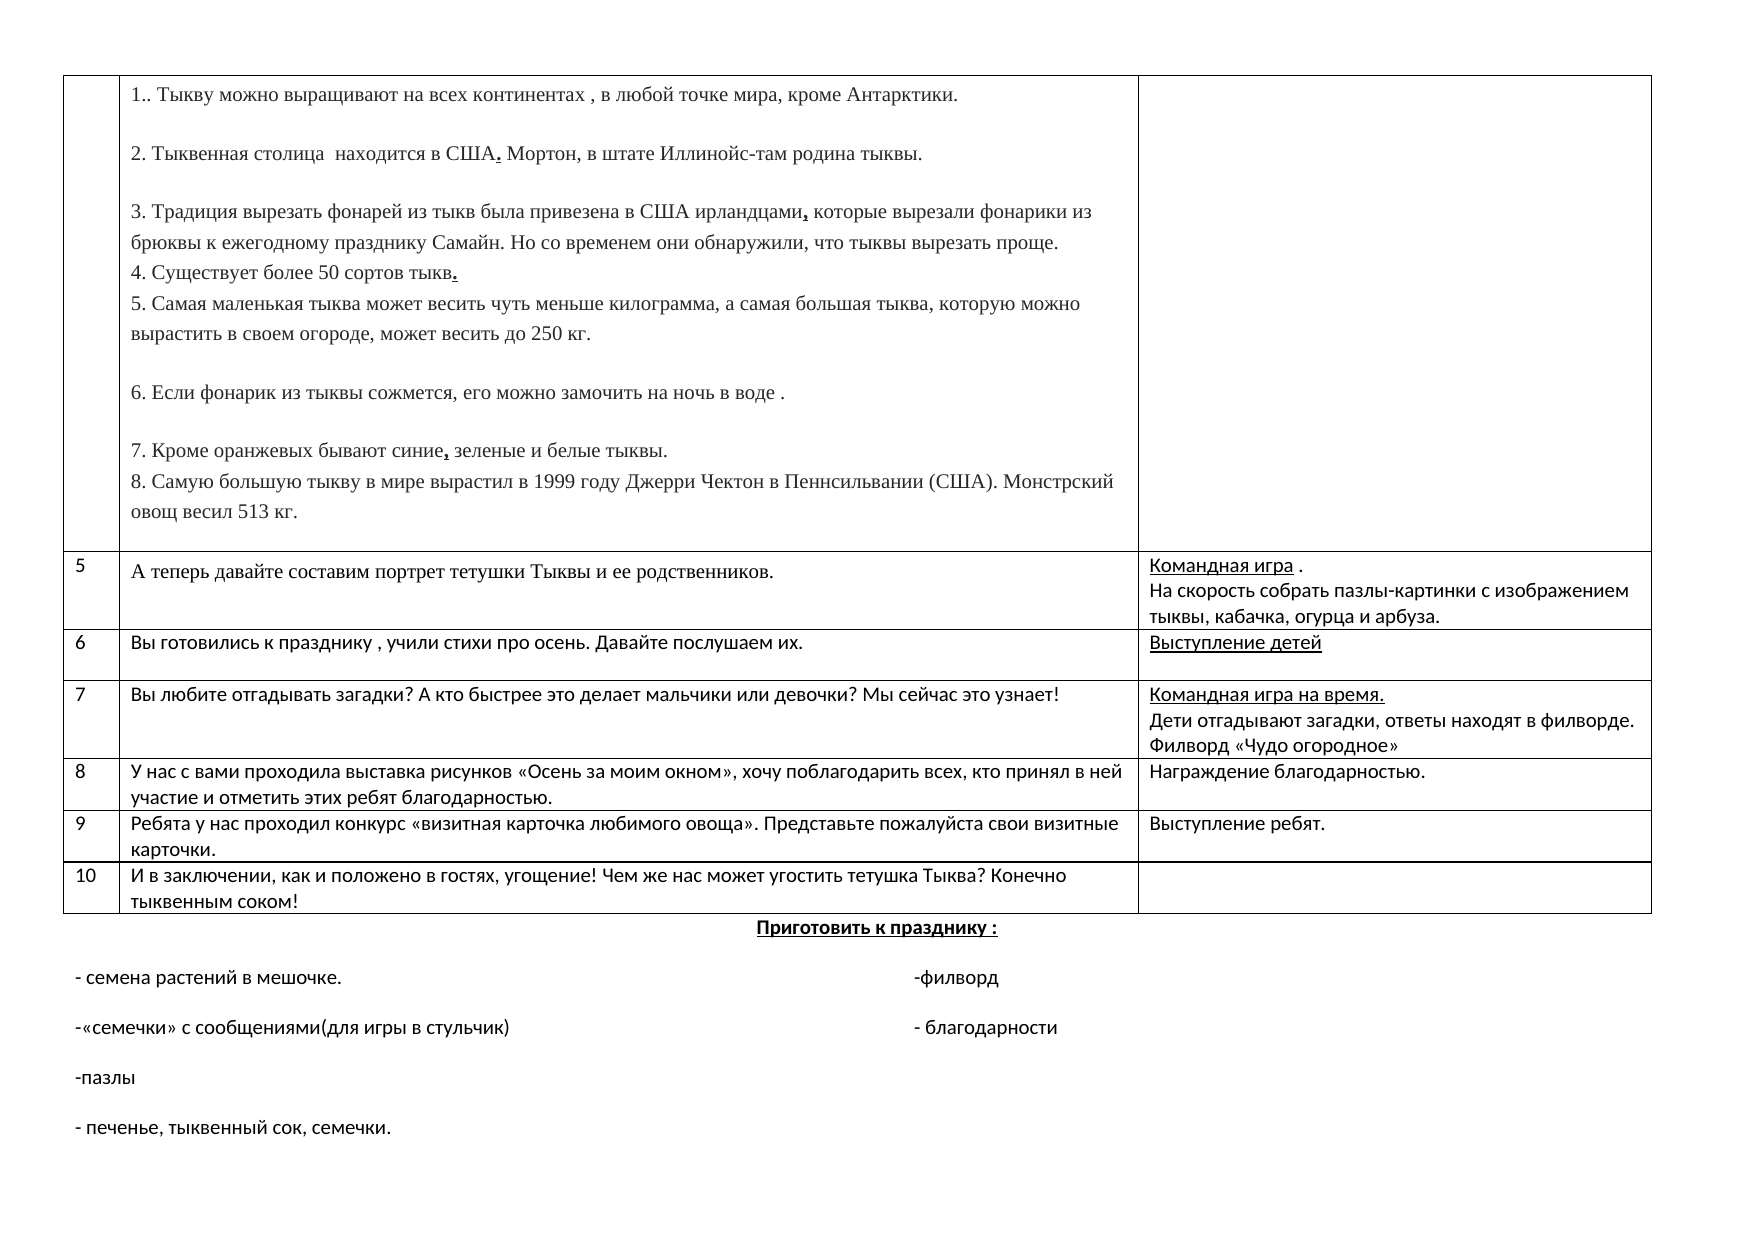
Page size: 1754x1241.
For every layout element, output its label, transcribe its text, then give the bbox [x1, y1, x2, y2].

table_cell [1139, 76, 1651, 551]
text - благодарности [914, 1014, 1679, 1040]
table_cell Ребята у нас проходил конкурс «визитная карточка любимого овоща». Представьте пожалуйста свои визитные карточки. [120, 811, 1138, 861]
text - печенье, тыквенный сок, семечки. [75, 1114, 1679, 1140]
text - семена растений в мешочке. [75, 964, 840, 990]
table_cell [120, 76, 1138, 551]
table_cell 10 [64, 863, 119, 913]
text -филворд [914, 964, 1679, 990]
text -«семечки» с сообщениями(для игры в стульчик) [75, 1014, 840, 1040]
table_cell У нас с вами проходила выставка рисунков «Осень за моим окном», хочу поблагодарить всех, кто принял в ней участие и отметить этих ребят благодарностью. [120, 759, 1138, 809]
table_cell 7 [64, 681, 119, 758]
text -пазлы [75, 1064, 840, 1090]
table_cell А теперь давайте составим портрет тетушки Тыквы и ее родственников. [120, 552, 1138, 628]
table_cell И в заключении, как и положено в гостях, угощение! Чем же нас может угостить тетушка Тыква? Конечно тыквенным соком! [120, 863, 1138, 913]
table_cell Вы готовились к празднику , учили стихи про осень. Давайте послушаем их. [120, 630, 1138, 680]
table_cell Выступление ребят. [1139, 811, 1651, 861]
text Приготовить к празднику : [75, 914, 1679, 940]
table_cell Выступление детей [1139, 630, 1651, 680]
table_cell Награждение благодарностью. [1139, 759, 1651, 809]
table_cell Вы любите отгадывать загадки? А кто быстрее это делает мальчики или девочки? Мы сейчас это узнает! [120, 681, 1138, 758]
table_cell Командная игра . На скорость собрать пазлы-картинки с изображением тыквы, кабачка, огурца и арбуза. [1139, 552, 1651, 628]
table_cell Командная игра на время. Дети отгадывают загадки, ответы находят в филворде. Филворд «Чудо огородное» [1139, 681, 1651, 758]
table_cell 5 [64, 552, 119, 628]
table_cell 4 [64, 76, 119, 551]
table_cell [1139, 863, 1651, 913]
table_cell 6 [64, 630, 119, 680]
table_cell 9 [64, 811, 119, 861]
table_cell 8 [64, 759, 119, 809]
